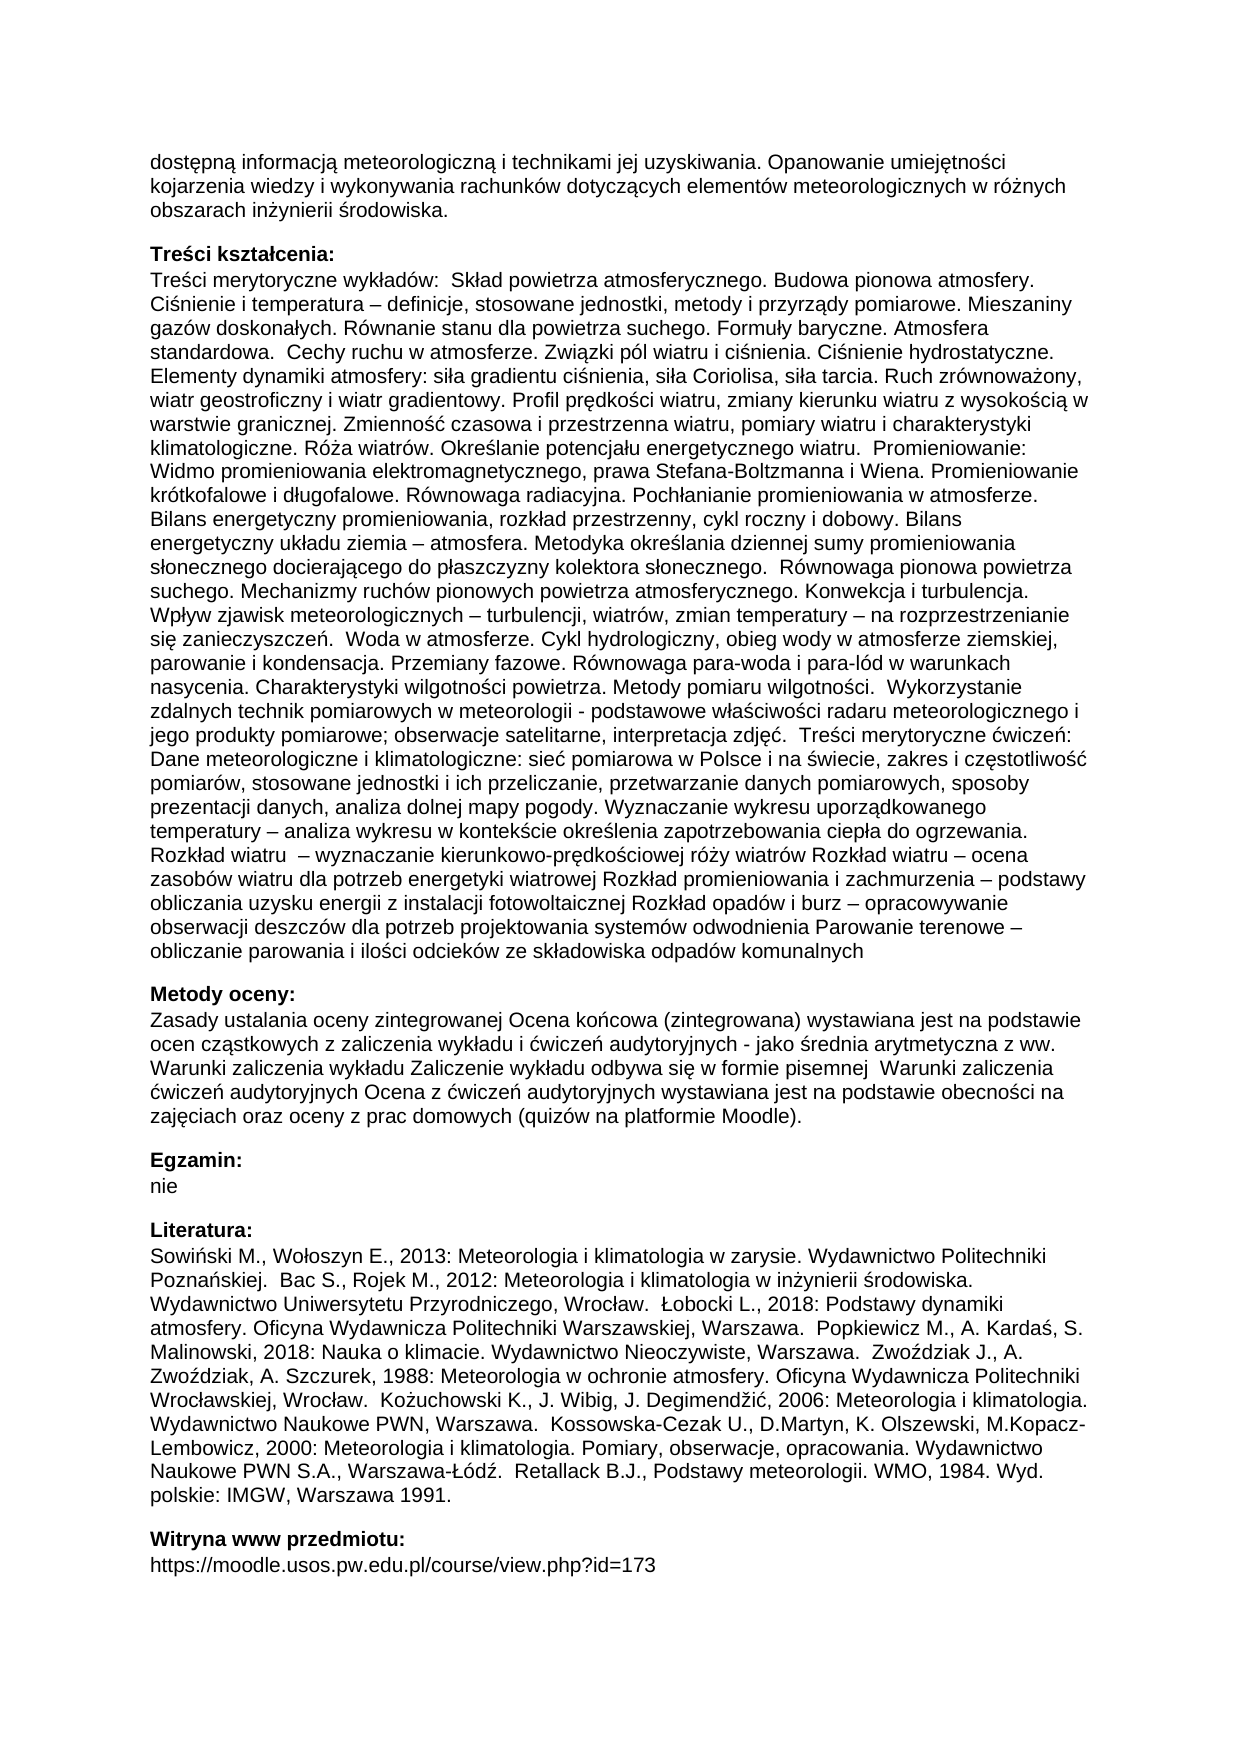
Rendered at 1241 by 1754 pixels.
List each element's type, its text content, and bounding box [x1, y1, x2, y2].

text Sowiński M., Wołoszyn E., 2013: Meteorologia i klimatologia w zarysie. Wydawnictwo Politechniki Poznańskiej. Bac S., Rojek M., 2012: Meteorologia i klimatologia w inżynierii środowiska. Wydawnictwo Uniwersytetu Przyrodniczego, Wrocław. Łobocki L., 2018: Podstawy dynamiki atmosfery. Oficyna Wydawnicza Politechniki Warszawskiej, Warszawa. Popkiewicz M., A. Kardaś, S. Malinowski, 2018: Nauka o klimacie. Wydawnictwo Nieoczywiste, Warszawa. Zwoździak J., A. Zwoździak, A. Szczurek, 1988: Meteorologia w ochronie atmosfery. Oficyna Wydawnicza Politechniki Wrocławskiej, Wrocław. Kożuchowski K., J. Wibig, J. Degimendžić, 2006: Meteorologia i klimatologia. Wydawnictwo Naukowe PWN, Warszawa. Kossowska-Cezak U., D.Martyn, K. Olszewski, M.Kopacz-Lembowicz, 2000: Meteorologia i klimatologia. Pomiary, obserwacje, opracowania. Wydawnictwo Naukowe PWN S.A., Warszawa-Łódź. Retallack B.J., Podstawy meteorologii. WMO, 1984. Wyd. polskie: IMGW, Warszawa 1991. [150, 1244, 1090, 1507]
text Egzamin: [150, 1148, 1090, 1172]
text Treści merytoryczne wykładów: Skład powietrza atmosferycznego. Budowa pionowa atmosfery. Ciśnienie i temperatura – definicje, stosowane jednostki, metody i przyrządy pomiarowe. Mieszaniny gazów doskonałych. Równanie stanu dla powietrza suchego. Formuły baryczne. Atmosfera standardowa. Cechy ruchu w atmosferze. Związki pól wiatru i ciśnienia. Ciśnienie hydrostatyczne. Elementy dynamiki atmosfery: siła gradientu ciśnienia, siła Coriolisa, siła tarcia. Ruch zrównoważony, wiatr geostroficzny i wiatr gradientowy. Profil prędkości wiatru, zmiany kierunku wiatru z wysokością w warstwie granicznej. Zmienność czasowa i przestrzenna wiatru, pomiary wiatru i charakterystyki klimatologiczne. Róża wiatrów. Określanie potencjału energetycznego wiatru. Promieniowanie: Widmo promieniowania elektromagnetycznego, prawa Stefana-Boltzmanna i Wiena. Promieniowanie krótkofalowe i długofalowe. Równowaga radiacyjna. Pochłanianie promieniowania w atmosferze. Bilans energetyczny promieniowania, rozkład przestrzenny, cykl roczny i dobowy. Bilans energetyczny układu ziemia – atmosfera. Metodyka określania dziennej sumy promieniowania słonecznego docierającego do płaszczyzny kolektora słonecznego. Równowaga pionowa powietrza suchego. Mechanizmy ruchów pionowych powietrza atmosferycznego. Konwekcja i turbulencja. Wpływ zjawisk meteorologicznych – turbulencji, wiatrów, zmian temperatury – na rozprzestrzenianie się zanieczyszczeń. Woda w atmosferze. Cykl hydrologiczny, obieg wody w atmosferze ziemskiej, parowanie i kondensacja. Przemiany fazowe. Równowaga para-woda i para-lód w warunkach nasycenia. Charakterystyki wilgotności powietrza. Metody pomiaru wilgotności. Wykorzystanie zdalnych technik pomiarowych w meteorologii - podstawowe właściwości radaru meteorologicznego i jego produkty pomiarowe; obserwacje satelitarne, interpretacja zdjęć. Treści merytoryczne ćwiczeń: Dane meteorologiczne i klimatologiczne: sieć pomiarowa w Polsce i na świecie, zakres i częstotliwość pomiarów, stosowane jednostki i ich przeliczanie, przetwarzanie danych pomiarowych, sposoby prezentacji danych, analiza dolnej mapy pogody. Wyznaczanie wykresu uporządkowanego temperatury – analiza wykresu w kontekście określenia zapotrzebowania ciepła do ogrzewania. Rozkład wiatru – wyznaczanie kierunkowo-prędkościowej róży wiatrów Rozkład wiatru – ocena zasobów wiatru dla potrzeb energetyki wiatrowej Rozkład promieniowania i zachmurzenia – podstawy obliczania uzysku energii z instalacji fotowoltaicznej Rozkład opadów i burz – opracowywanie obserwacji deszczów dla potrzeb projektowania systemów odwodnienia Parowanie terenowe – obliczanie parowania i ilości odcieków ze składowiska odpadów komunalnych [150, 268, 1090, 962]
text Metody oceny: [150, 982, 1090, 1006]
text Literatura: [150, 1218, 1090, 1242]
text nie [150, 1174, 1090, 1198]
text Treści kształcenia: [150, 242, 1090, 266]
text Zasady ustalania oceny zintegrowanej Ocena końcowa (zintegrowana) wystawiana jest na podstawie ocen cząstkowych z zaliczenia wykładu i ćwiczeń audytoryjnych - jako średnia arytmetyczna z ww. Warunki zaliczenia wykładu Zaliczenie wykładu odbywa się w formie pisemnej Warunki zaliczenia ćwiczeń audytoryjnych Ocena z ćwiczeń audytoryjnych wystawiana jest na podstawie obecności na zajęciach oraz oceny z prac domowych (quizów na platformie Moodle). [150, 1008, 1090, 1128]
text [150, 150, 1090, 222]
text Witryna www przedmiotu: [150, 1527, 1090, 1551]
text https://moodle.usos.pw.edu.pl/course/view.php?id=173 [150, 1553, 1090, 1577]
